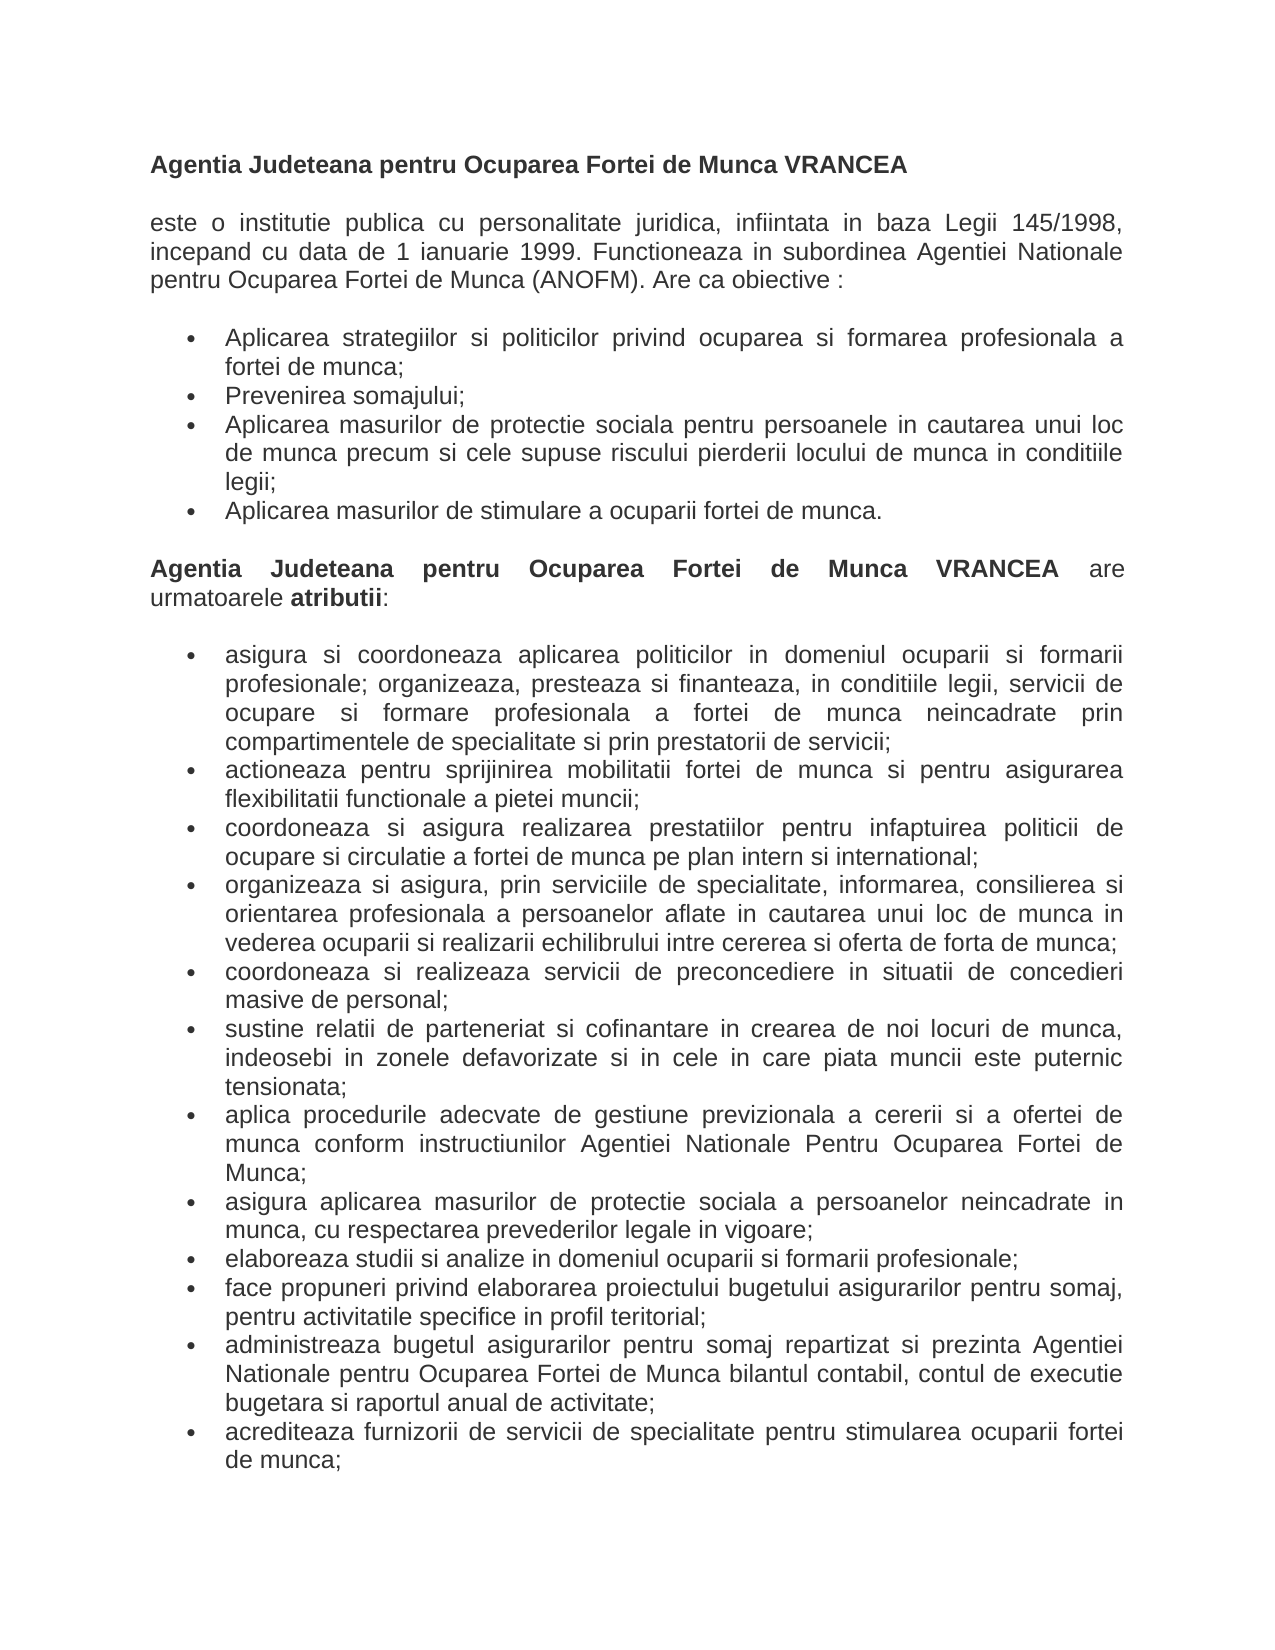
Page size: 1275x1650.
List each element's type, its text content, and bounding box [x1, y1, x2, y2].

text este o institutie publica cu personalitate juridica, infiintata in baza Legii 145/1998, incepand cu data de 1 ianuarie 1999. Functioneaza in subordinea Agentiei Nationale pentru Ocuparea Fortei de Munca (ANOFM). Are ca obiective : [150, 208, 1125, 294]
text Agentia Judeteana pentru Ocuparea Fortei de Munca VRANCEA [150, 150, 1125, 179]
list Aplicarea strategiilor si politicilor privind ocuparea si formarea profesionala a fortei de munca; [187, 323, 1125, 381]
list Aplicarea masurilor de protectie sociala pentru persoanele in cautarea unui loc de munca precum si cele supuse riscului pierderii locului de munca in conditiile legii; [187, 409, 1125, 496]
list organizeaza si asigura, prin serviciile de specialitate, informarea, consilierea si orientarea profesionala a persoanelor aflate in cautarea unui loc de munca in vederea ocuparii si realizarii echilibrului intre cererea si oferta de forta de munca; [187, 870, 1125, 957]
list Aplicarea masurilor de stimulare a ocuparii fortei de munca. [187, 496, 1125, 524]
list administreaza bugetul asigurarilor pentru somaj repartizat si prezinta Agentiei Nationale pentru Ocuparea Fortei de Munca bilantul contabil, contul de executie bugetara si raportul anual de activitate; [187, 1330, 1125, 1417]
list sustine relatii de parteneriat si cofinantare in crearea de noi locuri de munca, indeosebi in zonele defavorizate si in cele in care piata muncii este puternic tensionata; [187, 1014, 1125, 1100]
list face propuneri privind elaborarea proiectului bugetului asigurarilor pentru somaj, pentru activitatile specifice in profil teritorial; [187, 1273, 1125, 1330]
list coordoneaza si asigura realizarea prestatiilor pentru infaptuirea politicii de ocupare si circulatie a fortei de munca pe plan intern si international; [187, 813, 1125, 870]
list actioneaza pentru sprijinirea mobilitatii fortei de munca si pentru asigurarea flexibilitatii functionale a pietei muncii; [187, 755, 1125, 813]
list acrediteaza furnizorii de servicii de specialitate pentru stimularea ocuparii fortei de munca; [187, 1417, 1125, 1474]
list asigura si coordoneaza aplicarea politicilor in domeniul ocuparii si formarii profesionale; organizeaza, presteaza si finanteaza, in conditiile legii, servicii de ocupare si formare profesionala a fortei de munca neincadrate prin compartimentele de specialitate si prin prestatorii de servicii; [187, 640, 1125, 755]
list elaboreaza studii si analize in domeniul ocuparii si formarii profesionale; [187, 1244, 1125, 1273]
list coordoneaza si realizeaza servicii de preconcediere in situatii de concedieri masive de personal; [187, 957, 1125, 1014]
text Agentia Judeteana pentru Ocuparea Fortei de Munca VRANCEA are urmatoarele atributii: [150, 554, 1125, 611]
list asigura aplicarea masurilor de protectie sociala a persoanelor neincadrate in munca, cu respectarea prevederilor legale in vigoare; [187, 1187, 1125, 1244]
list Prevenirea somajului; [187, 381, 1125, 409]
list aplica procedurile adecvate de gestiune previzionala a cererii si a ofertei de munca conform instructiunilor Agentiei Nationale Pentru Ocuparea Fortei de Munca; [187, 1100, 1125, 1187]
